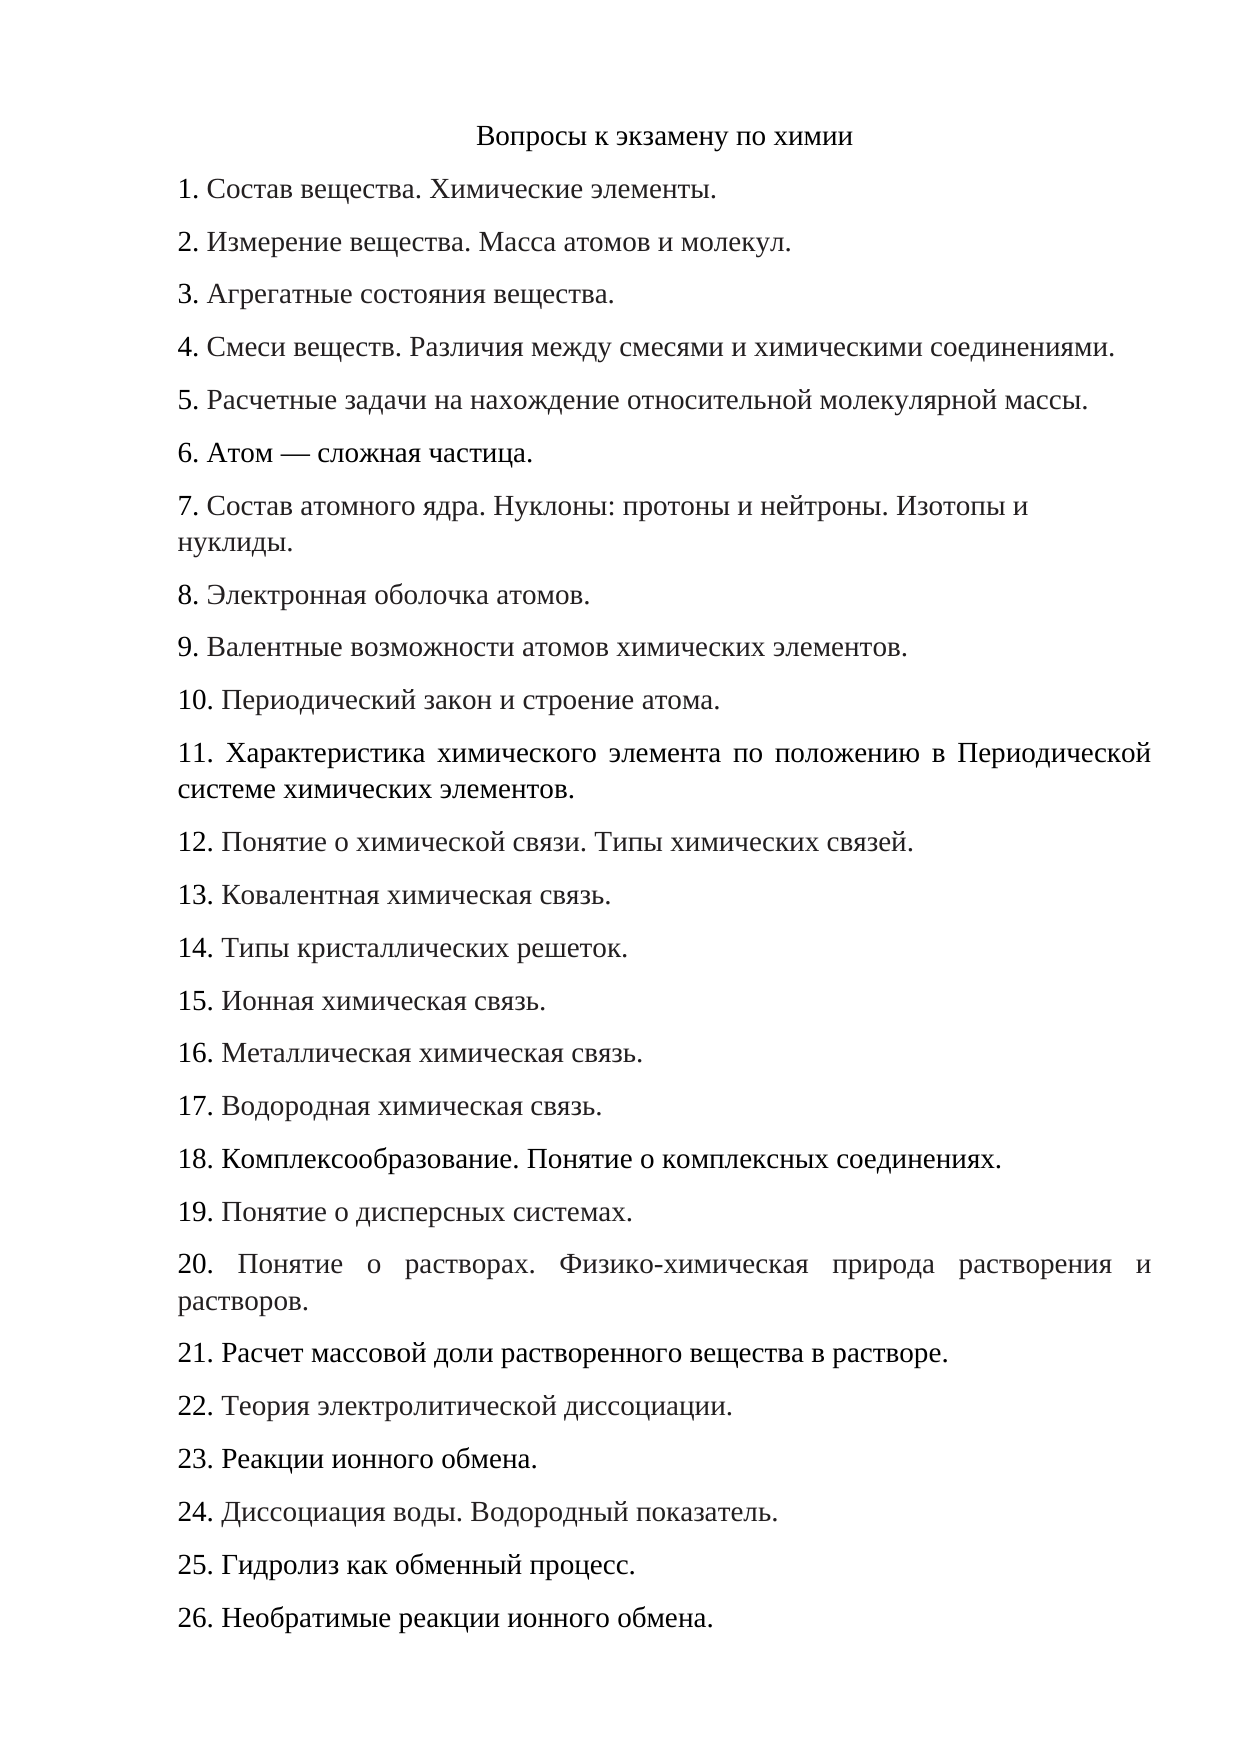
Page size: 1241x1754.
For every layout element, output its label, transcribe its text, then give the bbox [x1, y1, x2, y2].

text 6. Атом — сложная частица. [177, 435, 1152, 468]
text 20. Понятие о растворах. Физико-химическая природа растворения и растворов. [177, 1247, 1152, 1316]
text 4. Смеси веществ. Различия между смесями и химическими соединениями. [177, 329, 1152, 363]
text Вопросы к экзамену по химии [177, 118, 1152, 152]
text 26. Необратимые реакции ионного обмена. [177, 1600, 1152, 1633]
text 13. Ковалентная химическая связь. [177, 877, 1152, 911]
text 5. Расчетные задачи на нахождение относительной молекулярной массы. [177, 382, 1152, 416]
text 11. Характеристика химического элемента по положению в Периодической системе химических элементов. [177, 735, 1152, 805]
text 25. Гидролиз как обменный процесс. [177, 1547, 1152, 1580]
text 10. Периодический закон и строение атома. [177, 682, 1152, 716]
text 19. Понятие о дисперсных системах. [177, 1194, 1152, 1227]
text 1. Состав вещества. Химические элементы. [177, 171, 1152, 204]
text 2. Измерение вещества. Масса атомов и молекул. [177, 224, 1152, 257]
text 16. Металлическая химическая связь. [177, 1035, 1152, 1069]
text 22. Теория электролитической диссоциации. [177, 1388, 1152, 1422]
text 23. Реакции ионного обмена. [177, 1441, 1152, 1475]
text 9. Валентные возможности атомов химических элементов. [177, 629, 1152, 663]
text 12. Понятие о химической связи. Типы химических связей. [177, 824, 1152, 858]
text 15. Ионная химическая связь. [177, 983, 1152, 1016]
text 3. Агрегатные состояния вещества. [177, 277, 1152, 310]
text 21. Расчет массовой доли растворенного вещества в растворе. [177, 1336, 1152, 1369]
text 18. Комплексообразование. Понятие о комплексных соединениях. [177, 1141, 1152, 1174]
text 14. Типы кристаллических решеток. [177, 930, 1152, 963]
text 7. Состав атомного ядра. Нуклоны: протоны и нейтроны. Изотопы и нуклиды. [177, 488, 1152, 557]
text 24. Диссоциация воды. Водородный показатель. [177, 1494, 1152, 1528]
text 8. Электронная оболочка атомов. [177, 577, 1152, 610]
text 17. Водородная химическая связь. [177, 1088, 1152, 1122]
